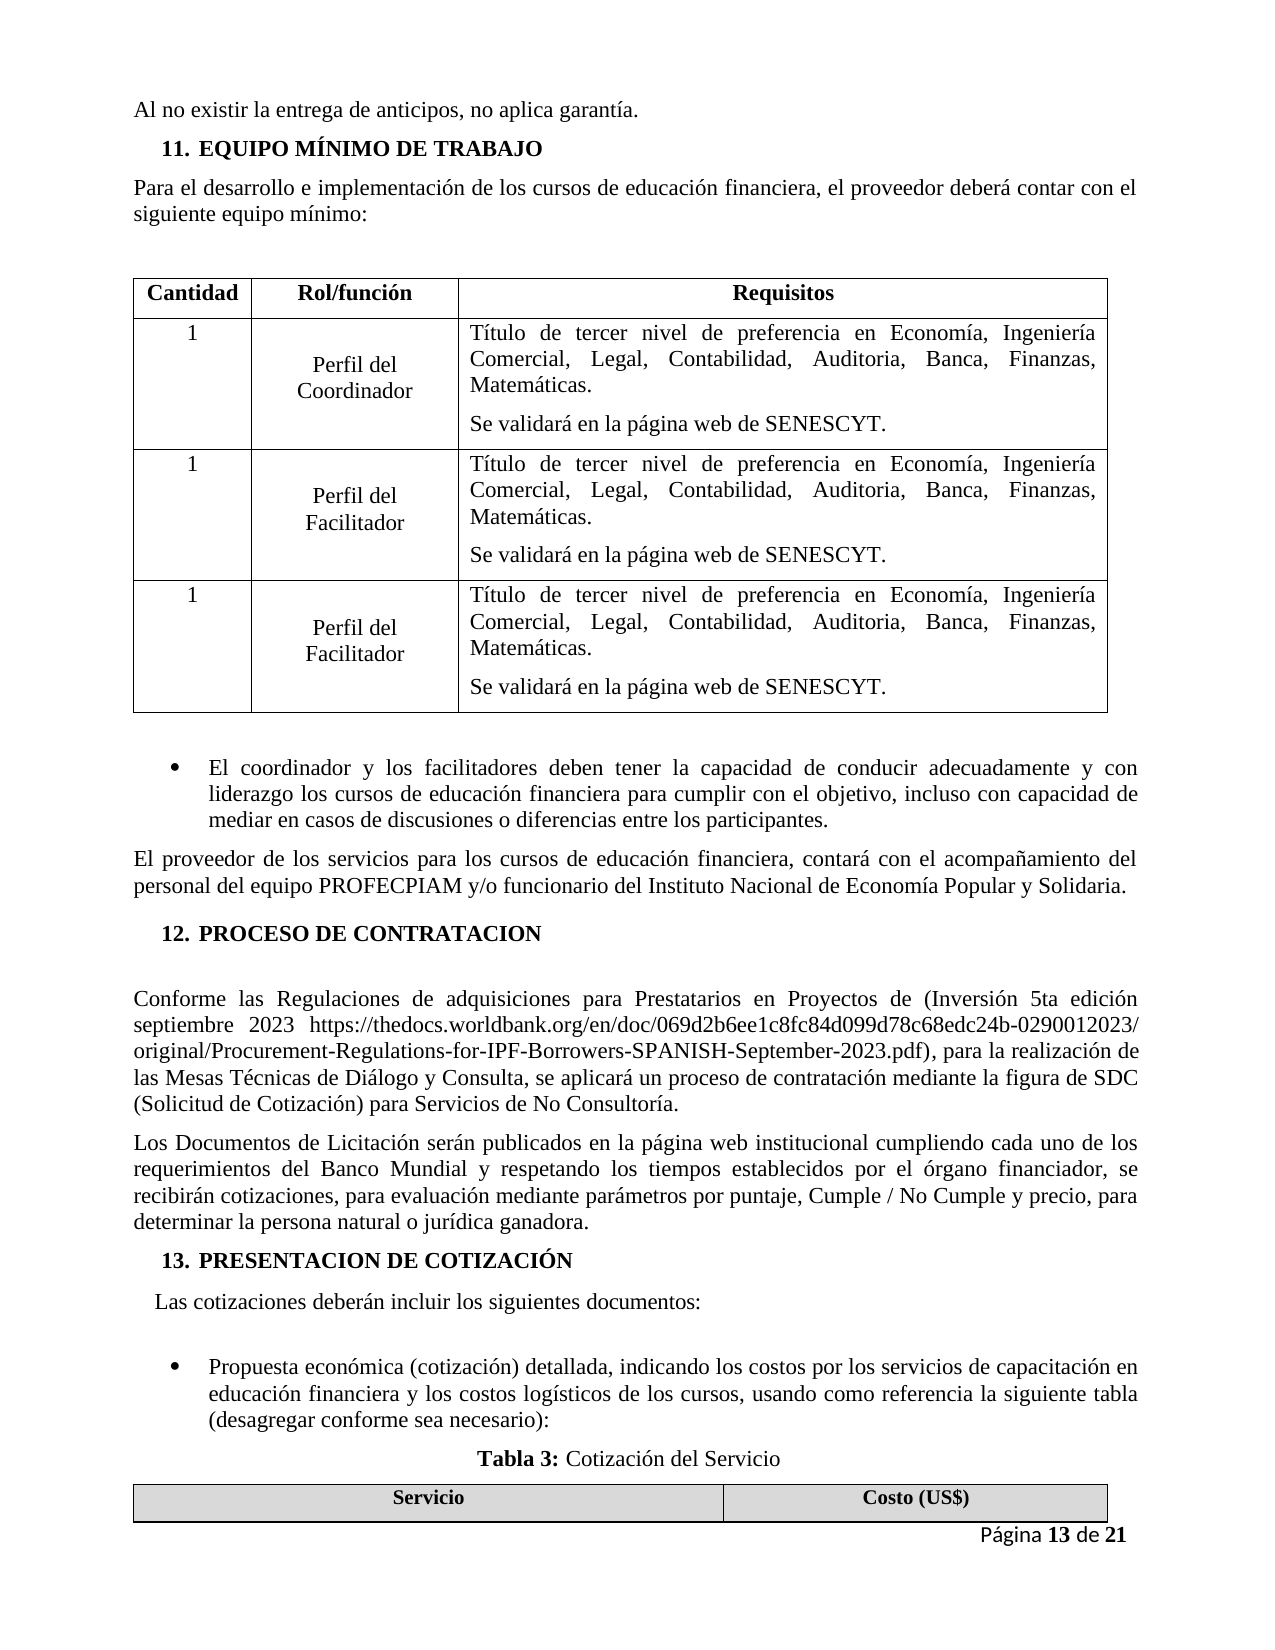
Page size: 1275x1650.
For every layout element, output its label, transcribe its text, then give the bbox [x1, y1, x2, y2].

table_cell 1 [134, 450, 251, 580]
list El coordinador y los facilitadores deben tener la capacidad de conducir adecuadamente y con liderazgo los cursos de educación financiera para cumplir con el objetivo, incluso con capacidad de mediar en casos de discusiones o diferencias entre los participantes. [171, 754, 1139, 833]
list EQUIPO MÍNIMO DE TRABAJO [161, 135, 1139, 161]
table_header Servicio [134, 1485, 723, 1521]
table_cell Título de tercer nivel de preferencia en Economía, Ingeniería Comercial, Legal, Contabilidad, Auditoria, Banca, Finanzas, Matemáticas. Se validará en la página web de SENESCYT. [459, 450, 1107, 580]
text Las cotizaciones deberán incluir los siguientes documentos: [154, 1288, 1139, 1314]
table_cell Perfil del Facilitador [252, 450, 458, 580]
list Tabla 3: Cotización del Servicio [208, 1445, 1139, 1471]
table_cell 1 [134, 581, 251, 712]
table_cell Título de tercer nivel de preferencia en Economía, Ingeniería Comercial, Legal, Contabilidad, Auditoria, Banca, Finanzas, Matemáticas. Se validará en la página web de SENESCYT. [459, 581, 1107, 712]
table_cell Título de tercer nivel de preferencia en Economía, Ingeniería Comercial, Legal, Contabilidad, Auditoria, Banca, Finanzas, Matemáticas. Se validará en la página web de SENESCYT. [459, 319, 1107, 449]
table_cell Perfil del Coordinador [252, 319, 458, 449]
table_cell 1 [134, 319, 251, 449]
list Propuesta económica (cotización) detallada, indicando los costos por los servicios de capacitación en educación financiera y los costos logísticos de los cursos, usando como referencia la siguiente tabla (desagregar conforme sea necesario): [171, 1353, 1139, 1432]
table_cell Perfil del Facilitador [252, 581, 458, 712]
subtitle PROCESO DE CONTRATACION [161, 920, 1139, 946]
table_header Cantidad [134, 279, 251, 317]
table_header Costo (US$) [724, 1485, 1107, 1521]
table_header Requisitos [459, 279, 1107, 317]
text Al no existir la entrega de anticipos, no aplica garantía. [133, 96, 1139, 122]
table_header Rol/función [252, 279, 458, 317]
text Los Documentos de Licitación serán publicados en la página web institucional cumpliendo cada uno de los requerimientos del Banco Mundial y respetando los tiempos establecidos por el órgano financiador, se recibirán cotizaciones, para evaluación mediante parámetros por puntaje, Cumple / No Cumple y precio, para determinar la persona natural o jurídica ganadora. [133, 1129, 1139, 1234]
list El proveedor de los servicios para los cursos de educación financiera, contará con el acompañamiento del personal del equipo PROFECPIAM y/o funcionario del Instituto Nacional de Economía Popular y Solidaria. [133, 845, 1139, 898]
text Conforme las Regulaciones de adquisiciones para Prestatarios en Proyectos de (Inversión 5ta edición septiembre 2023 https://thedocs.worldbank.org/en/doc/069d2b6ee1c8fc84d099d78c68edc24b-0290012023/original/Procurement-Regulations-for-IPF-Borrowers-SPANISH-September-2023.pdf), para la realización de las Mesas Técnicas de Diálogo y Consulta, se aplicará un proceso de contratación mediante la figura de SDC (Solicitud de Cotización) para Servicios de No Consultoría. [133, 985, 1139, 1117]
text Para el desarrollo e implementación de los cursos de educación financiera, el proveedor deberá contar con el siguiente equipo mínimo: [133, 173, 1139, 226]
subtitle PRESENTACION DE COTIZACIÓN [161, 1247, 1139, 1273]
